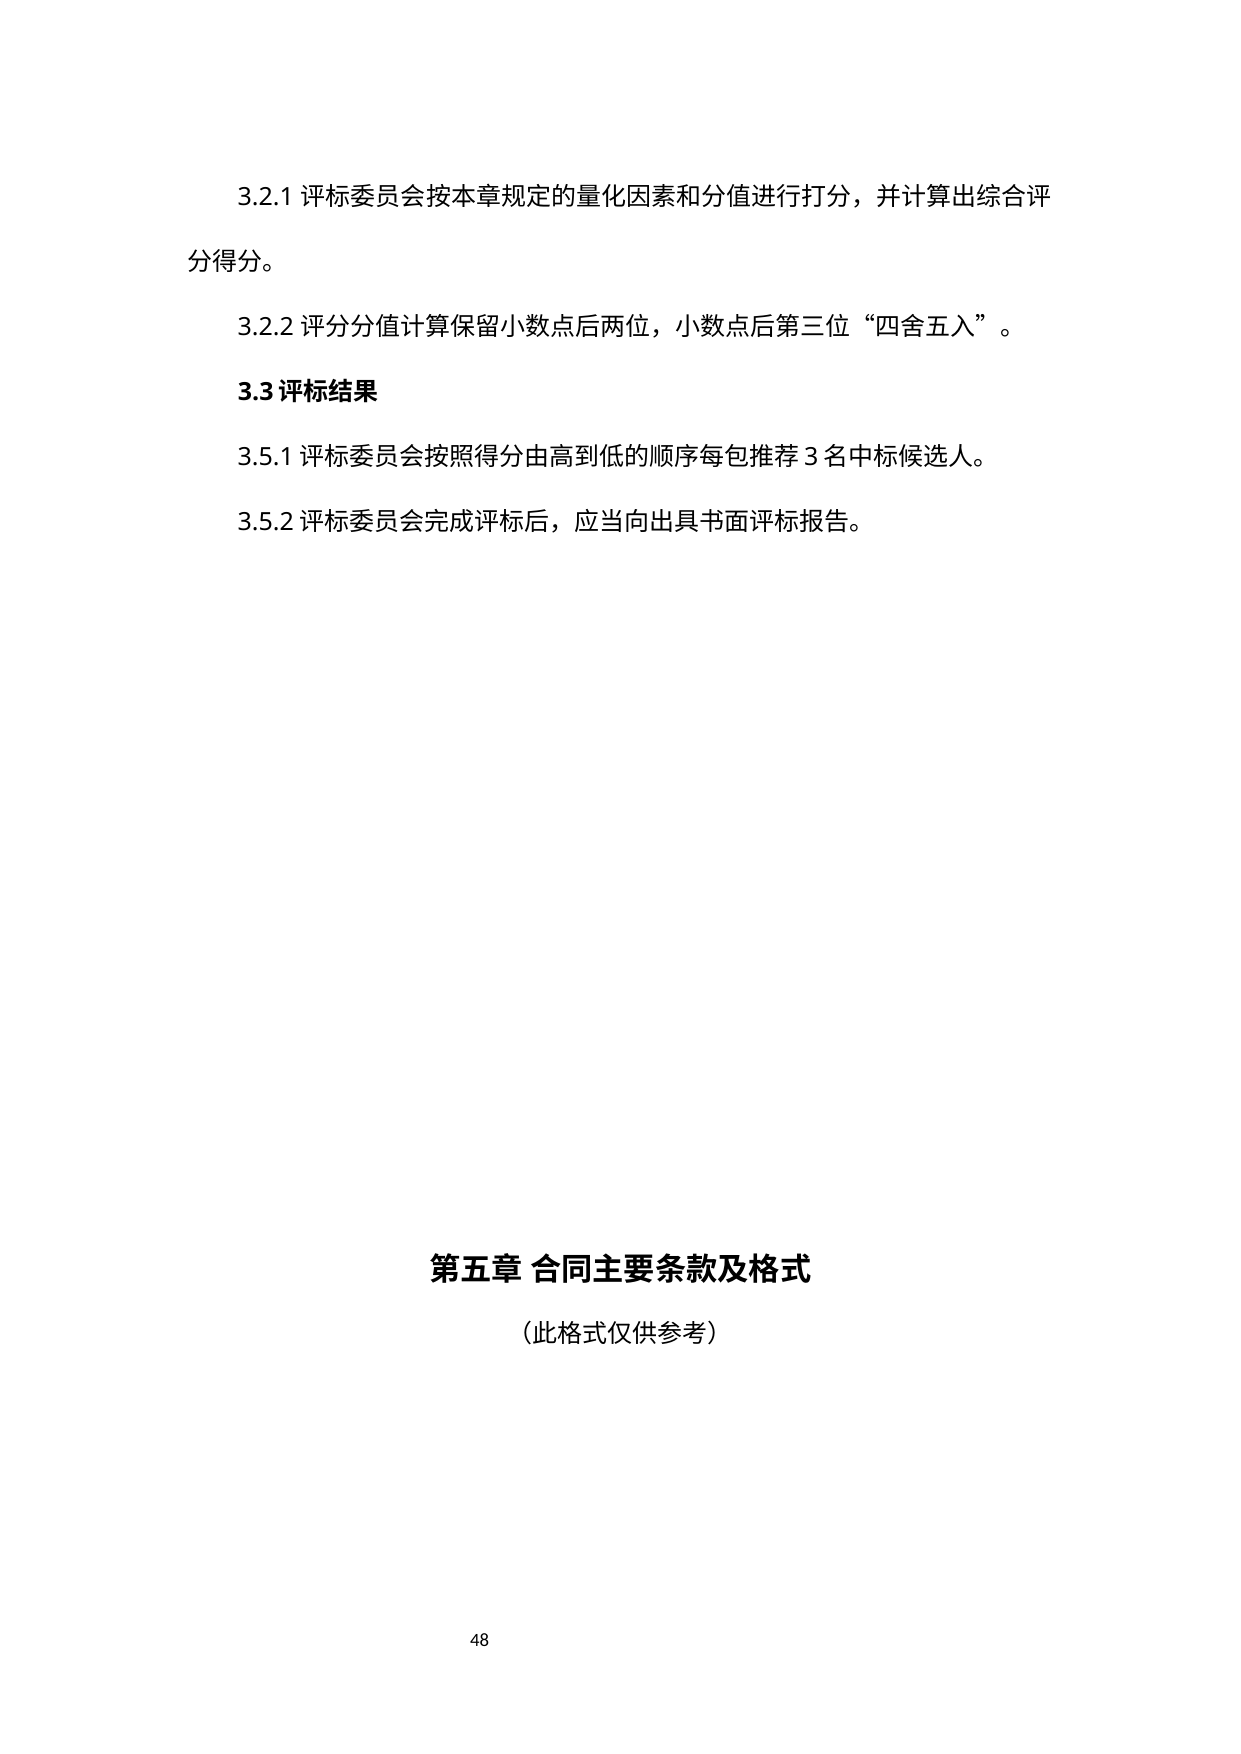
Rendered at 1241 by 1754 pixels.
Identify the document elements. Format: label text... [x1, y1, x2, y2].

text 3.2.1 评标委员会按本章规定的量化因素和分值进行打分，并计算出综合评分得分。 [187, 162, 1053, 292]
text 3.5.2评标委员会完成评标后，应当向出具书面评标报告。 [187, 487, 1053, 552]
text 3.5.1评标委员会按照得分由高到低的顺序每包推荐3名中标候选人。 [187, 422, 1053, 487]
text （此格式仅供参考） [187, 1299, 1053, 1364]
text 3.2.2 评分分值计算保留小数点后两位，小数点后第三位“四舍五入”。 [187, 292, 1053, 357]
list 第五章 合同主要条款及格式 [187, 1234, 1053, 1299]
text 3.3评标结果 [187, 357, 1053, 422]
